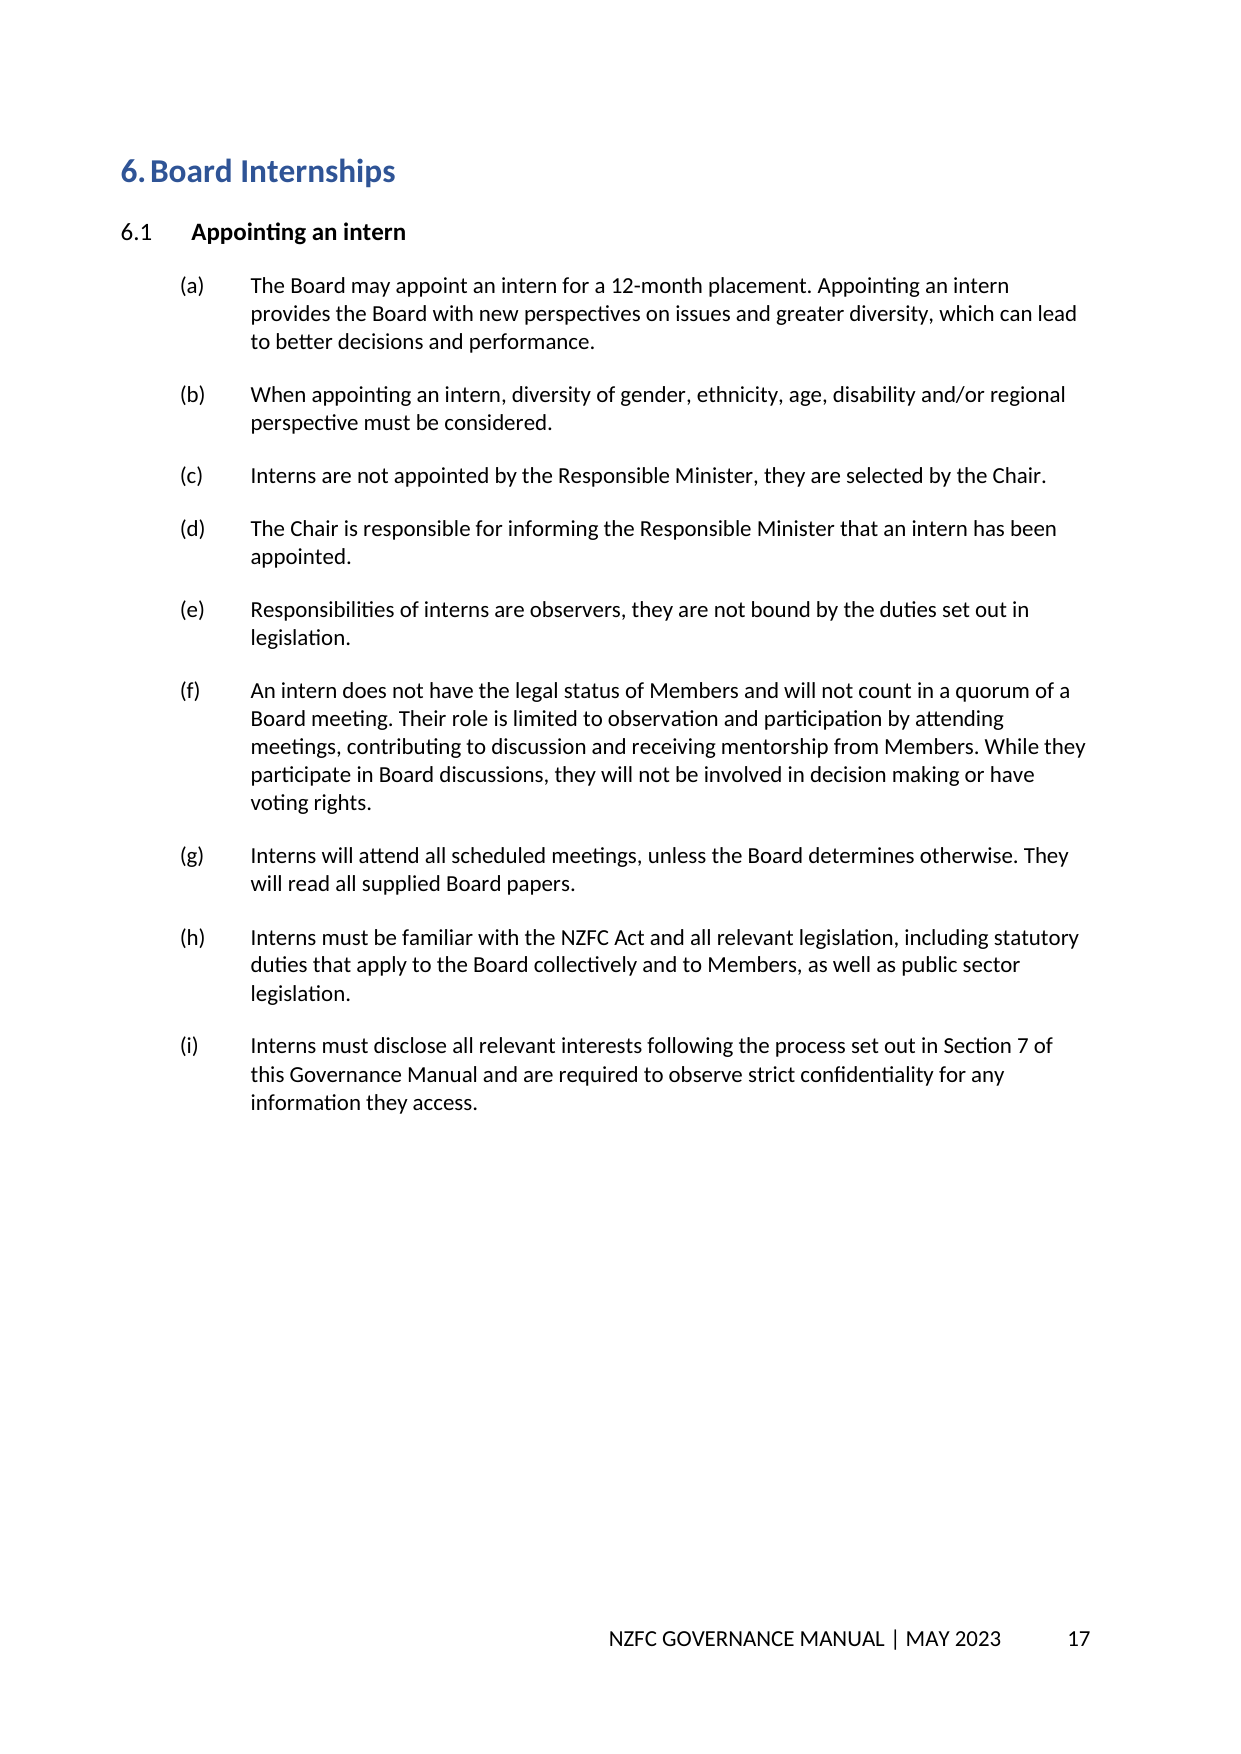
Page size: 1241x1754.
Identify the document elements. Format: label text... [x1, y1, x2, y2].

text An intern does not have the legal status of Members and will not count in a quorum of a Board meeting. Their role is limited to observation and participation by attending meetings, contributing to discussion and receiving mentorship from Members. While they participate in Board discussions, they will not be involved in decision making or have voting rights. [179, 676, 1090, 817]
text Responsibilities of interns are observers, they are not bound by the duties set out in legislation. [179, 595, 1090, 651]
text Interns must disclose all relevant interests following the process set out in Section 7 of this Governance Manual and are required to observe strict confidentiality for any information they access. [179, 1032, 1090, 1116]
text Board Internships [120, 150, 1090, 191]
text The Board may appoint an intern for a 12-month placement. Appointing an intern provides the Board with new perspectives on issues and greater diversity, which can lead to better decisions and performance. [179, 271, 1090, 355]
text When appointing an intern, diversity of gender, ethnicity, age, disability and/or regional perspective must be considered. [179, 380, 1090, 436]
text Interns must be familiar with the NZFC Act and all relevant legislation, including statutory duties that apply to the Board collectively and to Members, as well as public sector legislation. [179, 923, 1090, 1007]
text Interns are not appointed by the Responsible Minister, they are selected by the Chair. [179, 461, 1090, 489]
text Interns will attend all scheduled meetings, unless the Board determines otherwise. They will read all supplied Board papers. [179, 842, 1090, 898]
text The Chair is responsible for informing the Responsible Minister that an intern has been appointed. [179, 514, 1090, 570]
text Appointing an intern [120, 216, 1090, 246]
